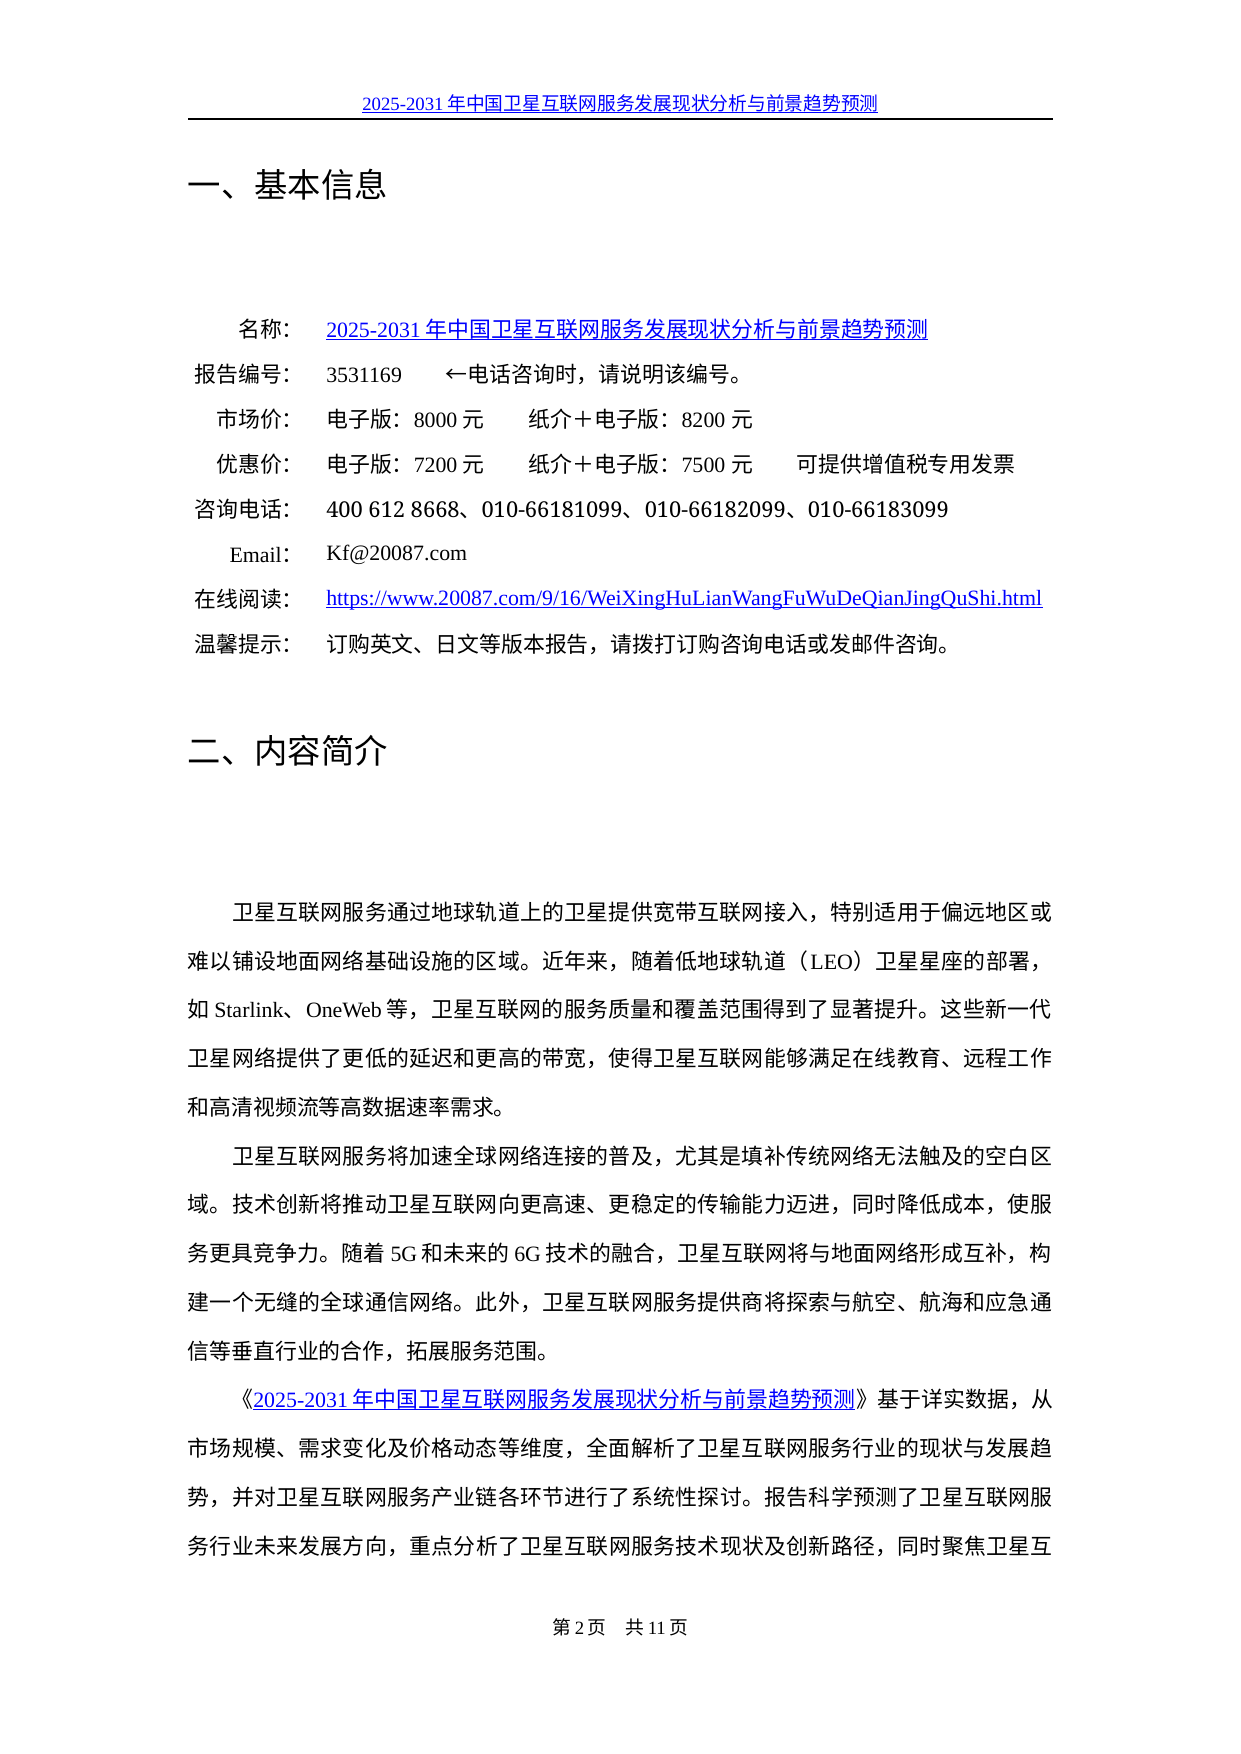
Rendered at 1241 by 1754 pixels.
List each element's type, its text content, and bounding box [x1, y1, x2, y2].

table_cell Kf@20087.com [315, 537, 1073, 582]
table_cell 订购英文、日文等版本报告，请拨打订购咨询电话或发邮件咨询。 [315, 627, 1073, 672]
table_header 2025-2031年中国卫星互联网服务发展现状分析与前景趋势预测 [315, 312, 1073, 357]
table_cell 咨询电话： [167, 492, 315, 537]
table_cell 在线阅读： [167, 582, 315, 627]
table_cell Email： [167, 537, 315, 582]
table_cell 优惠价： [167, 447, 315, 492]
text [187, 894, 1053, 1561]
title 二、内容简介 [187, 717, 1053, 782]
title 一、基本信息 [187, 150, 1053, 215]
table_cell 电子版：8000 元 纸介＋电子版：8200 元 [315, 402, 1073, 447]
table_header 名称： [167, 312, 315, 357]
table_cell 温馨提示： [167, 627, 315, 672]
table_cell 400 612 8668、010-66181099、010-66182099、010-66183099 [315, 492, 1073, 537]
table_cell 电子版：7200 元 纸介＋电子版：7500 元 可提供增值税专用发票 [315, 447, 1073, 492]
table_cell 报告编号： [167, 357, 315, 402]
table_cell 市场价： [167, 402, 315, 447]
table_cell [315, 582, 1073, 627]
table_cell 3531169 ←电话咨询时，请说明该编号。 [315, 357, 1073, 402]
